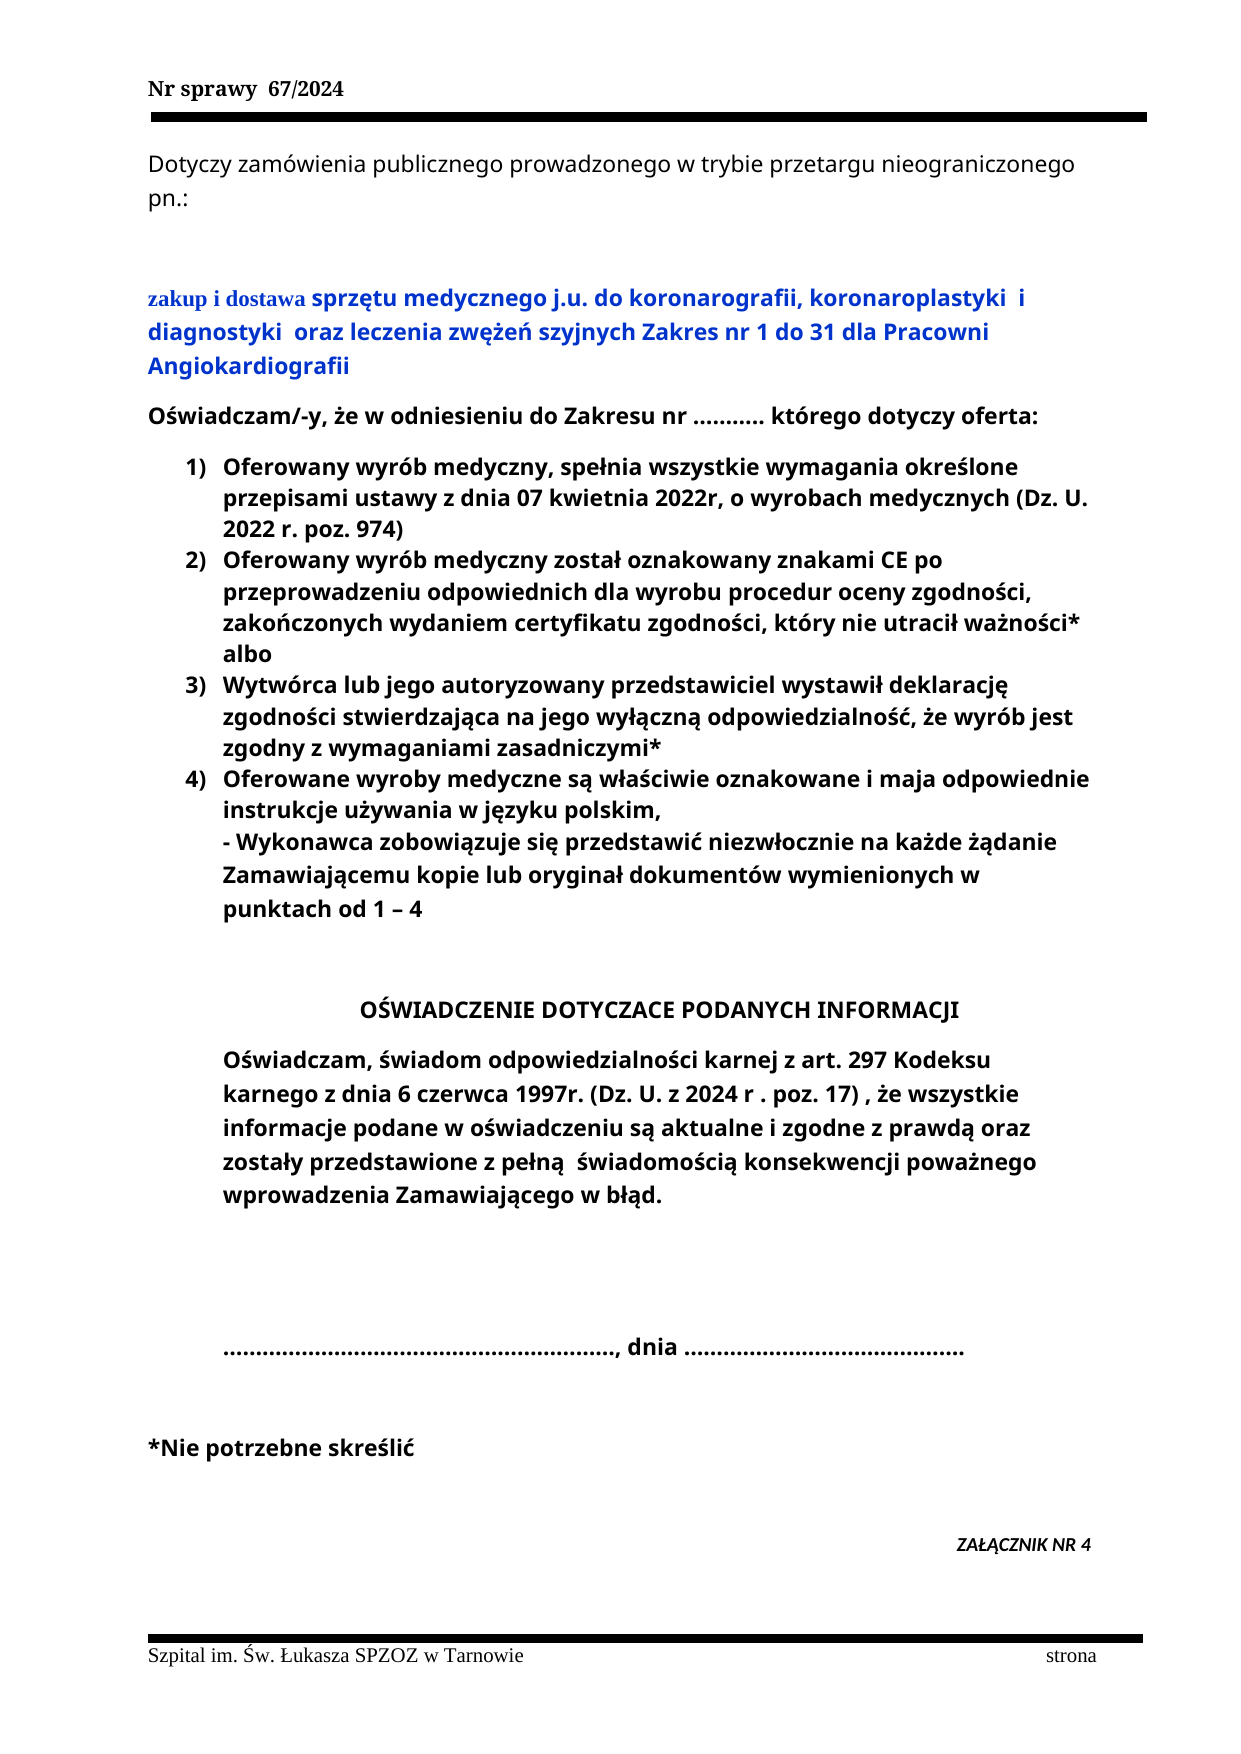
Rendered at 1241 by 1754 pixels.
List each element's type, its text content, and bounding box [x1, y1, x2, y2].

text Dotyczy zamówienia publicznego prowadzonego w trybie przetargu nieograniczonego pn.: [148, 148, 1092, 213]
text Oświadczam/-y, że w odniesieniu do Zakresu nr ……….. którego dotyczy oferta: [148, 400, 1092, 431]
text *Nie potrzebne skreślić [148, 1431, 1092, 1463]
text - Wykonawca zobowiązuje się przedstawić niezwłocznie na każde żądanie Zamawiającemu kopie lub oryginał dokumentów wymienionych w punktach od 1 – 4 [223, 826, 1092, 924]
text zakup i dostawa sprzętu medycznego j.u. do koronarografii, koronaroplastyki i diagnostyki oraz leczenia zwężeń szyjnych Zakres nr 1 do 31 dla Pracowni Angiokardiografii [148, 282, 1092, 381]
list Oferowane wyroby medyczne są właściwie oznakowane i maja odpowiednie instrukcje używania w języku polskim, [185, 763, 1092, 826]
text OŚWIADCZENIE DOTYCZACE PODANYCH INFORMACJI [223, 994, 1092, 1025]
text ……………………………………………………, dnia ……………………………………. [223, 1331, 1092, 1362]
list Oferowany wyrób medyczny, spełnia wszystkie wymagania określone przepisami ustawy z dnia 07 kwietnia 2022r, o wyrobach medycznych (Dz. U. 2022 r. poz. 974) [185, 451, 1092, 544]
text ZAŁĄCZNIK NR 4 [148, 1532, 1092, 1556]
list Wytwórca lub jego autoryzowany przedstawiciel wystawił deklarację zgodności stwierdzająca na jego wyłączną odpowiedzialność, że wyrób jest zgodny z wymaganiami zasadniczymi* [185, 669, 1092, 763]
text Oświadczam, świadom odpowiedzialności karnej z art. 297 Kodeksu karnego z dnia 6 czerwca 1997r. (Dz. U. z 2024 r . poz. 17) , że wszystkie informacje podane w oświadczeniu są aktualne i zgodne z prawdą oraz zostały przedstawione z pełną świadomością konsekwencji poważnego wprowadzenia Zamawiającego w błąd. [223, 1044, 1092, 1211]
list Oferowany wyrób medyczny został oznakowany znakami CE po przeprowadzeniu odpowiednich dla wyrobu procedur oceny zgodności, zakończonych wydaniem certyfikatu zgodności, który nie utracił ważności* albo [185, 544, 1092, 669]
